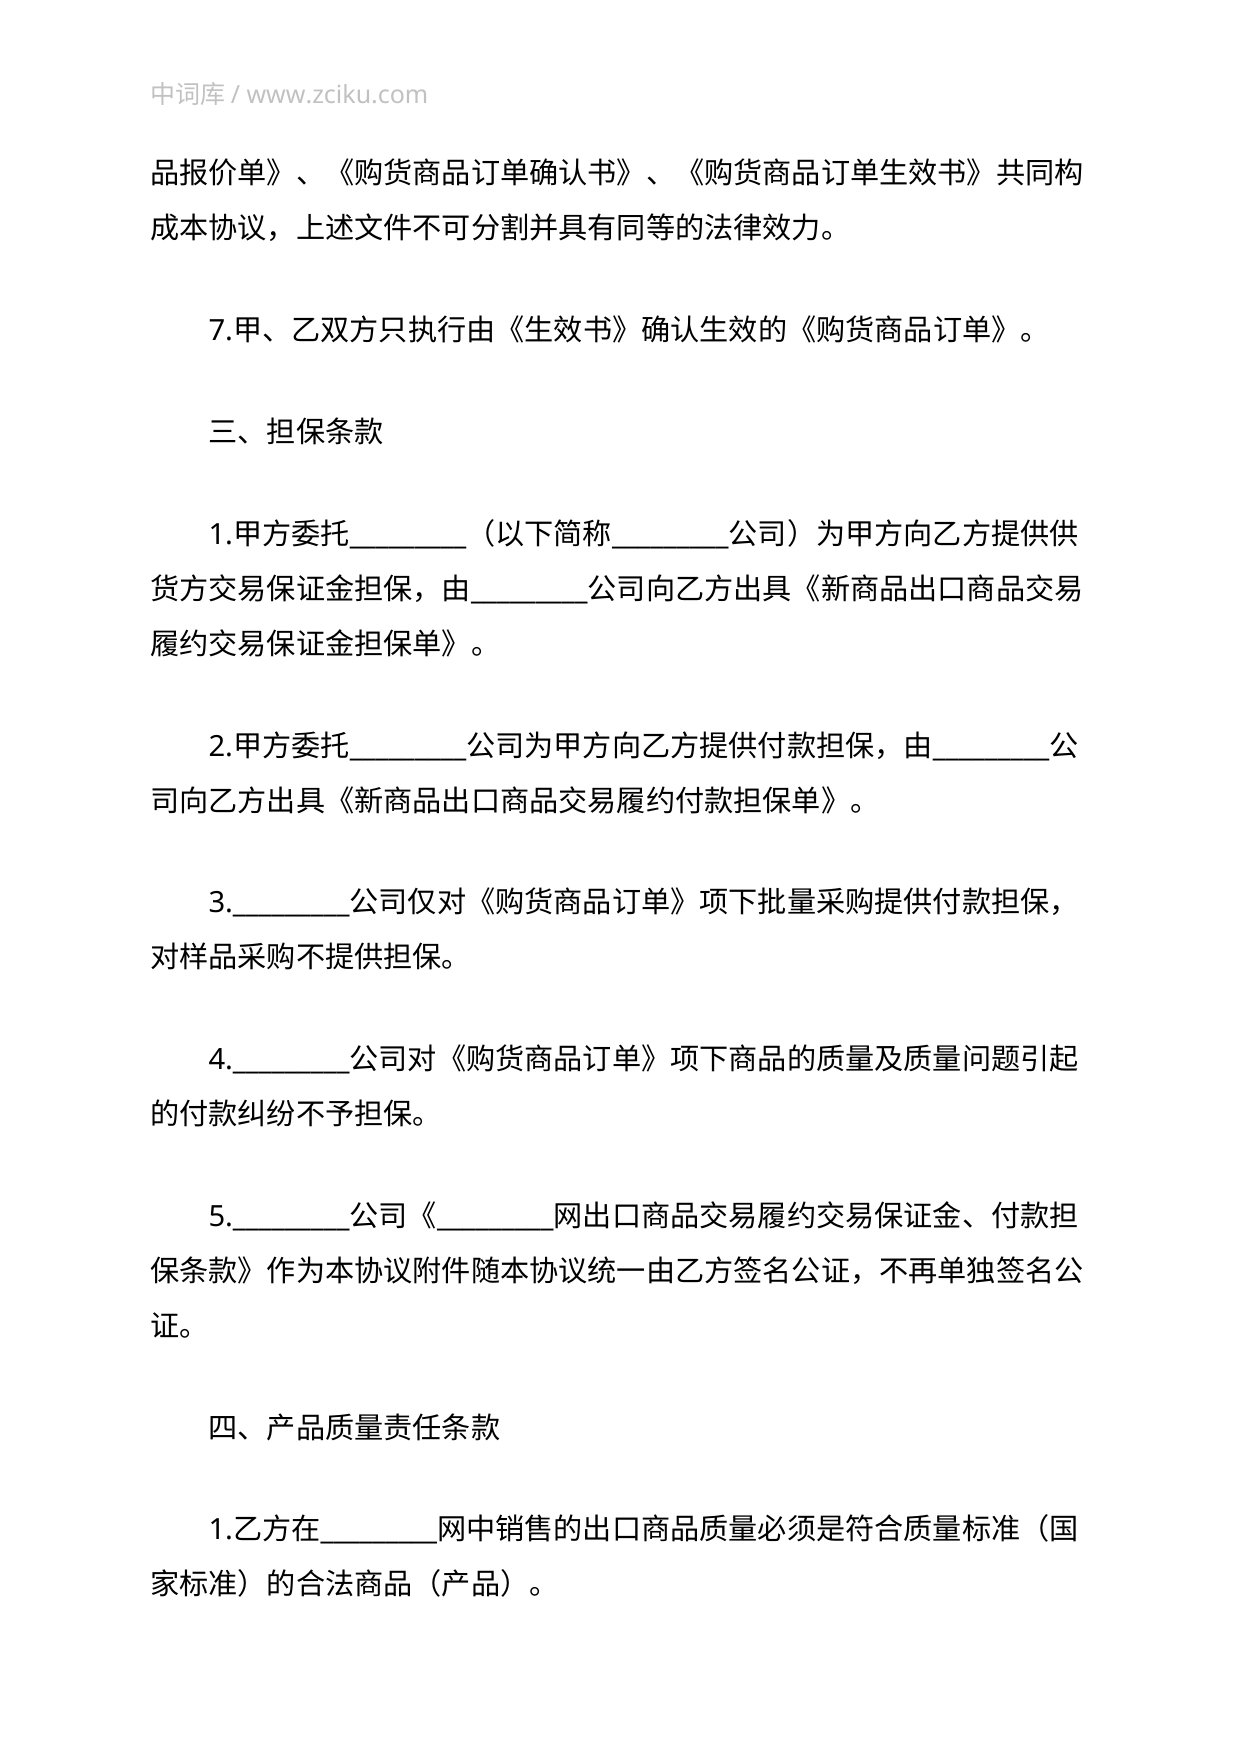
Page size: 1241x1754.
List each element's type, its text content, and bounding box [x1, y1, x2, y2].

text 3._________公司仅对《购货商品订单》项下批量采购提供付款担保，对样品采购不提供担保。 [150, 879, 1090, 976]
text 2.甲方委托_________公司为甲方向乙方提供付款担保，由_________公司向乙方出具《新商品出口商品交易履约付款担保单》。 [150, 722, 1090, 819]
text 4._________公司对《购货商品订单》项下商品的质量及质量问题引起的付款纠纷不予担保。 [150, 1036, 1090, 1133]
text 7.甲、乙双方只执行由《生效书》确认生效的《购货商品订单》。 [150, 307, 1090, 349]
text 三、担保条款 [150, 409, 1090, 451]
text 1.甲方委托_________（以下简称_________公司）为甲方向乙方提供供货方交易保证金担保，由_________公司向乙方出具《新商品出口商品交易履约交易保证金担保单》。 [150, 510, 1090, 663]
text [150, 150, 1090, 247]
text 四、产品质量责任条款 [150, 1404, 1090, 1446]
text 1.乙方在_________网中销售的出口商品质量必须是符合质量标准（国家标准）的合法商品（产品）。 [150, 1506, 1090, 1603]
text 5._________公司《_________网出口商品交易履约交易保证金、付款担保条款》作为本协议附件随本协议统一由乙方签名公证，不再单独签名公证。 [150, 1192, 1090, 1345]
